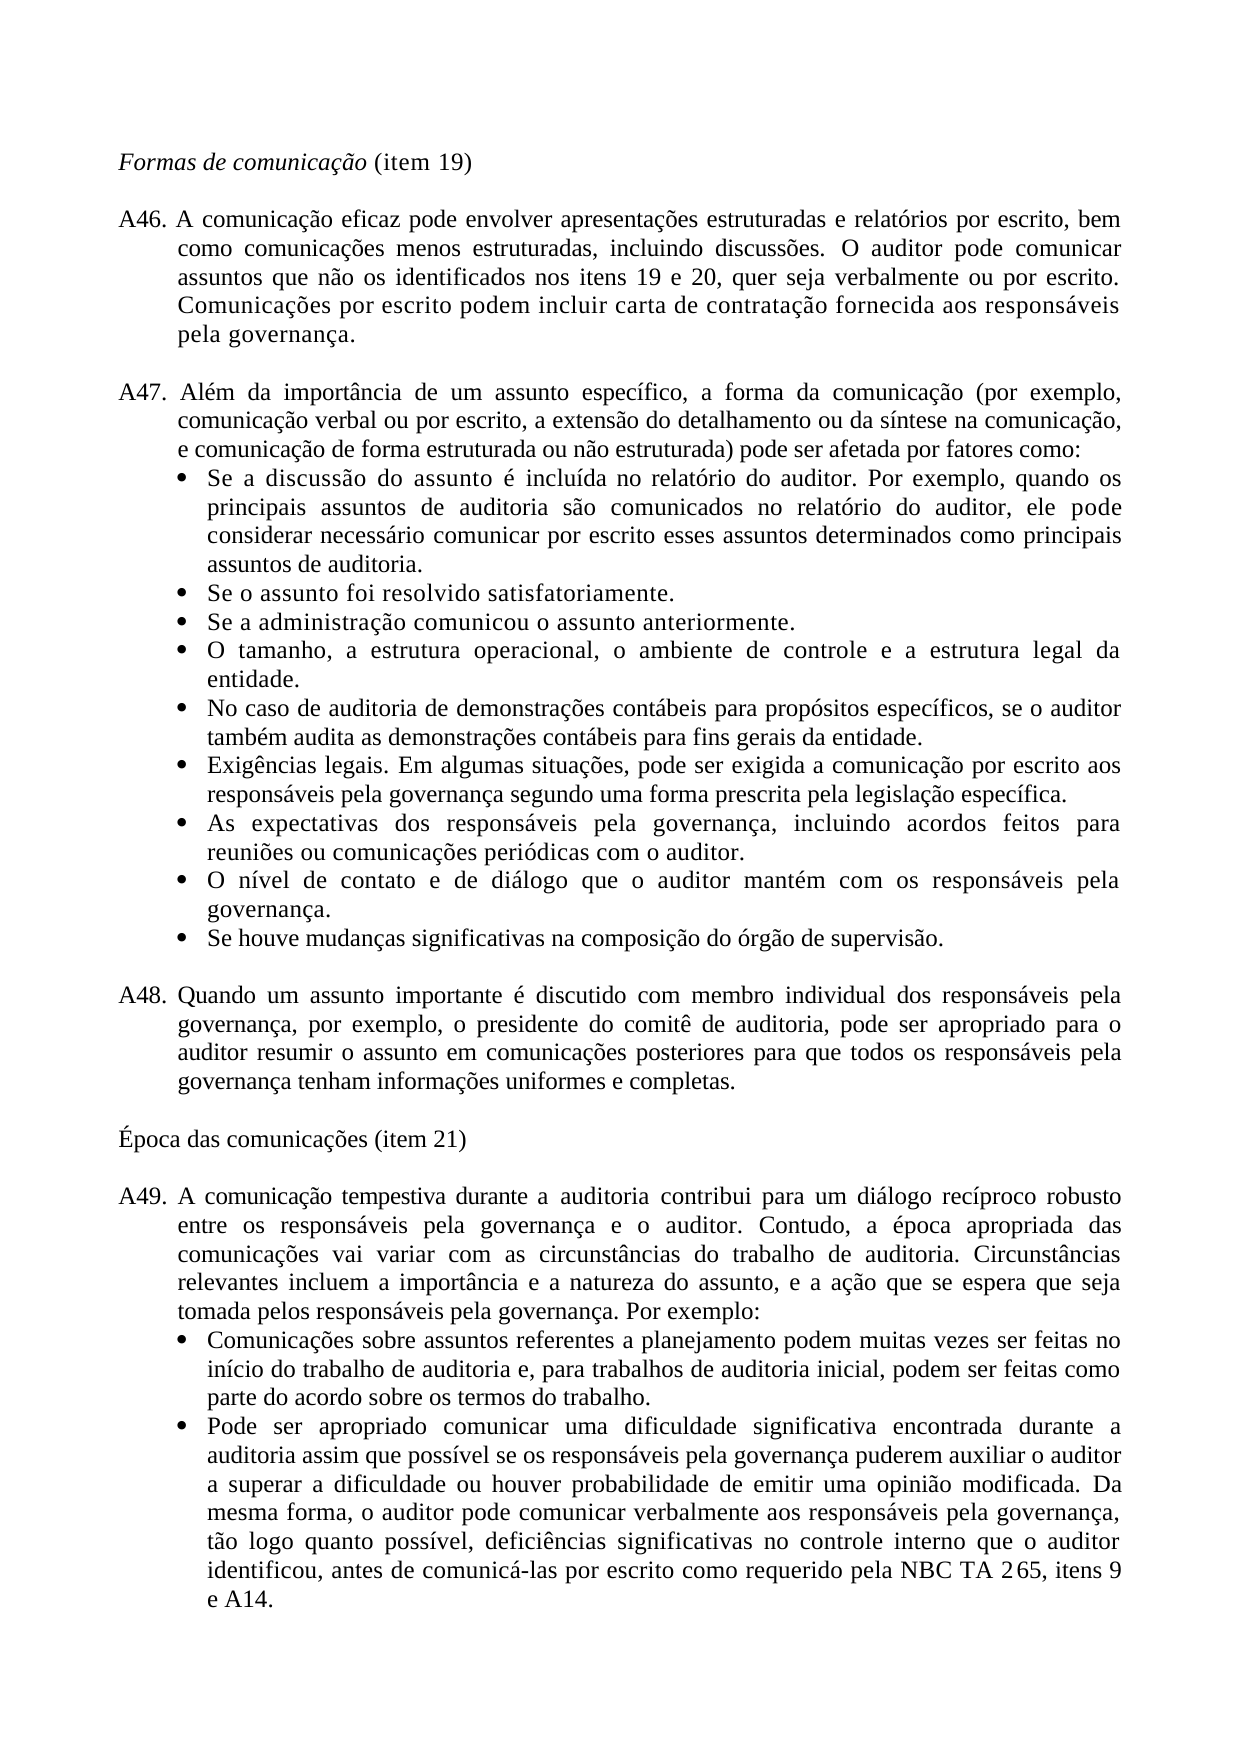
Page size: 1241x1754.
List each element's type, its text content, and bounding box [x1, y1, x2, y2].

text Época das comunicações (item 21) [118, 1124, 1122, 1152]
text A46. A comunicação eficaz pode envolver apresentações estruturadas e relatórios por escrito, bem como comunicações menos estruturadas, incluindo discussões. O auditor pode comunicar assuntos que não os identificados nos itens 19 e 20, quer seja verbalmente ou por escrito. Comunicações por escrito podem incluir carta de contratação fornecida aos responsáveis pela governança. [118, 204, 1122, 348]
list No caso de auditoria de demonstrações contábeis para propósitos específicos, se o auditor também audita as demonstrações contábeis para fins gerais da entidade. [177, 693, 1122, 751]
list Se a discussão do assunto é incluída no relatório do auditor. Por exemplo, quando os principais assuntos de auditoria são comunicados no relatório do auditor, ele pode considerar necessário comunicar por escrito esses assuntos determinados como principais assuntos de auditoria. [177, 463, 1122, 578]
list Exigências legais. Em algumas situações, pode ser exigida a comunicação por escrito aos responsáveis pela governança segundo uma forma prescrita pela legislação específica. [177, 751, 1122, 808]
list O nível de contato e de diálogo que o auditor mantém com os responsáveis pela governança. [177, 866, 1122, 923]
text A47. Além da importância de um assunto específico, a forma da comunicação (por exemplo, comunicação verbal ou por escrito, a extensão do detalhamento ou da síntese na comunicação, e comunicação de forma estruturada ou não estruturada) pode ser afetada por fatores como: [118, 377, 1122, 463]
list O tamanho, a estrutura operacional, o ambiente de controle e a estrutura legal da entidade. [177, 636, 1122, 693]
list Pode ser apropriado comunicar uma dificuldade significativa encontrada durante a auditoria assim que possível se os responsáveis pela governança puderem auxiliar o auditor a superar a dificuldade ou houver probabilidade de emitir uma opinião modificada. Da mesma forma, o auditor pode comunicar verbalmente aos responsáveis pela governança, tão logo quanto possível, deficiências significativas no controle interno que o auditor identificou, antes de comunicá-las por escrito como requerido pela NBC TA 265, itens 9 e A14. [177, 1411, 1122, 1612]
list Se a administração comunicou o assunto anteriormente. [177, 607, 1122, 636]
text A49. A comunicação tempestiva durante a auditoria contribui para um diálogo recíproco robusto entre os responsáveis pela governança e o auditor. Contudo, a época apropriada das comunicações vai variar com as circunstâncias do trabalho de auditoria. Circunstâncias relevantes incluem a importância e a natureza do assunto, e a ação que se espera que seja tomada pelos responsáveis pela governança. Por exemplo: [118, 1181, 1122, 1325]
list Comunicações sobre assuntos referentes a planejamento podem muitas vezes ser feitas no início do trabalho de auditoria e, para trabalhos de auditoria inicial, podem ser feitas como parte do acordo sobre os termos do trabalho. [177, 1325, 1122, 1411]
list As expectativas dos responsáveis pela governança, incluindo acordos feitos para reuniões ou comunicações periódicas com o auditor. [177, 808, 1122, 866]
text Formas de comunicação (item 19) [118, 147, 1122, 176]
list Se o assunto foi resolvido satisfatoriamente. [177, 578, 1122, 607]
text A48. Quando um assunto importante é discutido com membro individual dos responsáveis pela governança, por exemplo, o presidente do comitê de auditoria, pode ser apropriado para o auditor resumir o assunto em comunicações posteriores para que todos os responsáveis pela governança tenham informações uniformes e completas. [118, 980, 1122, 1095]
list Se houve mudanças significativas na composição do órgão de supervisão. [177, 923, 1122, 952]
